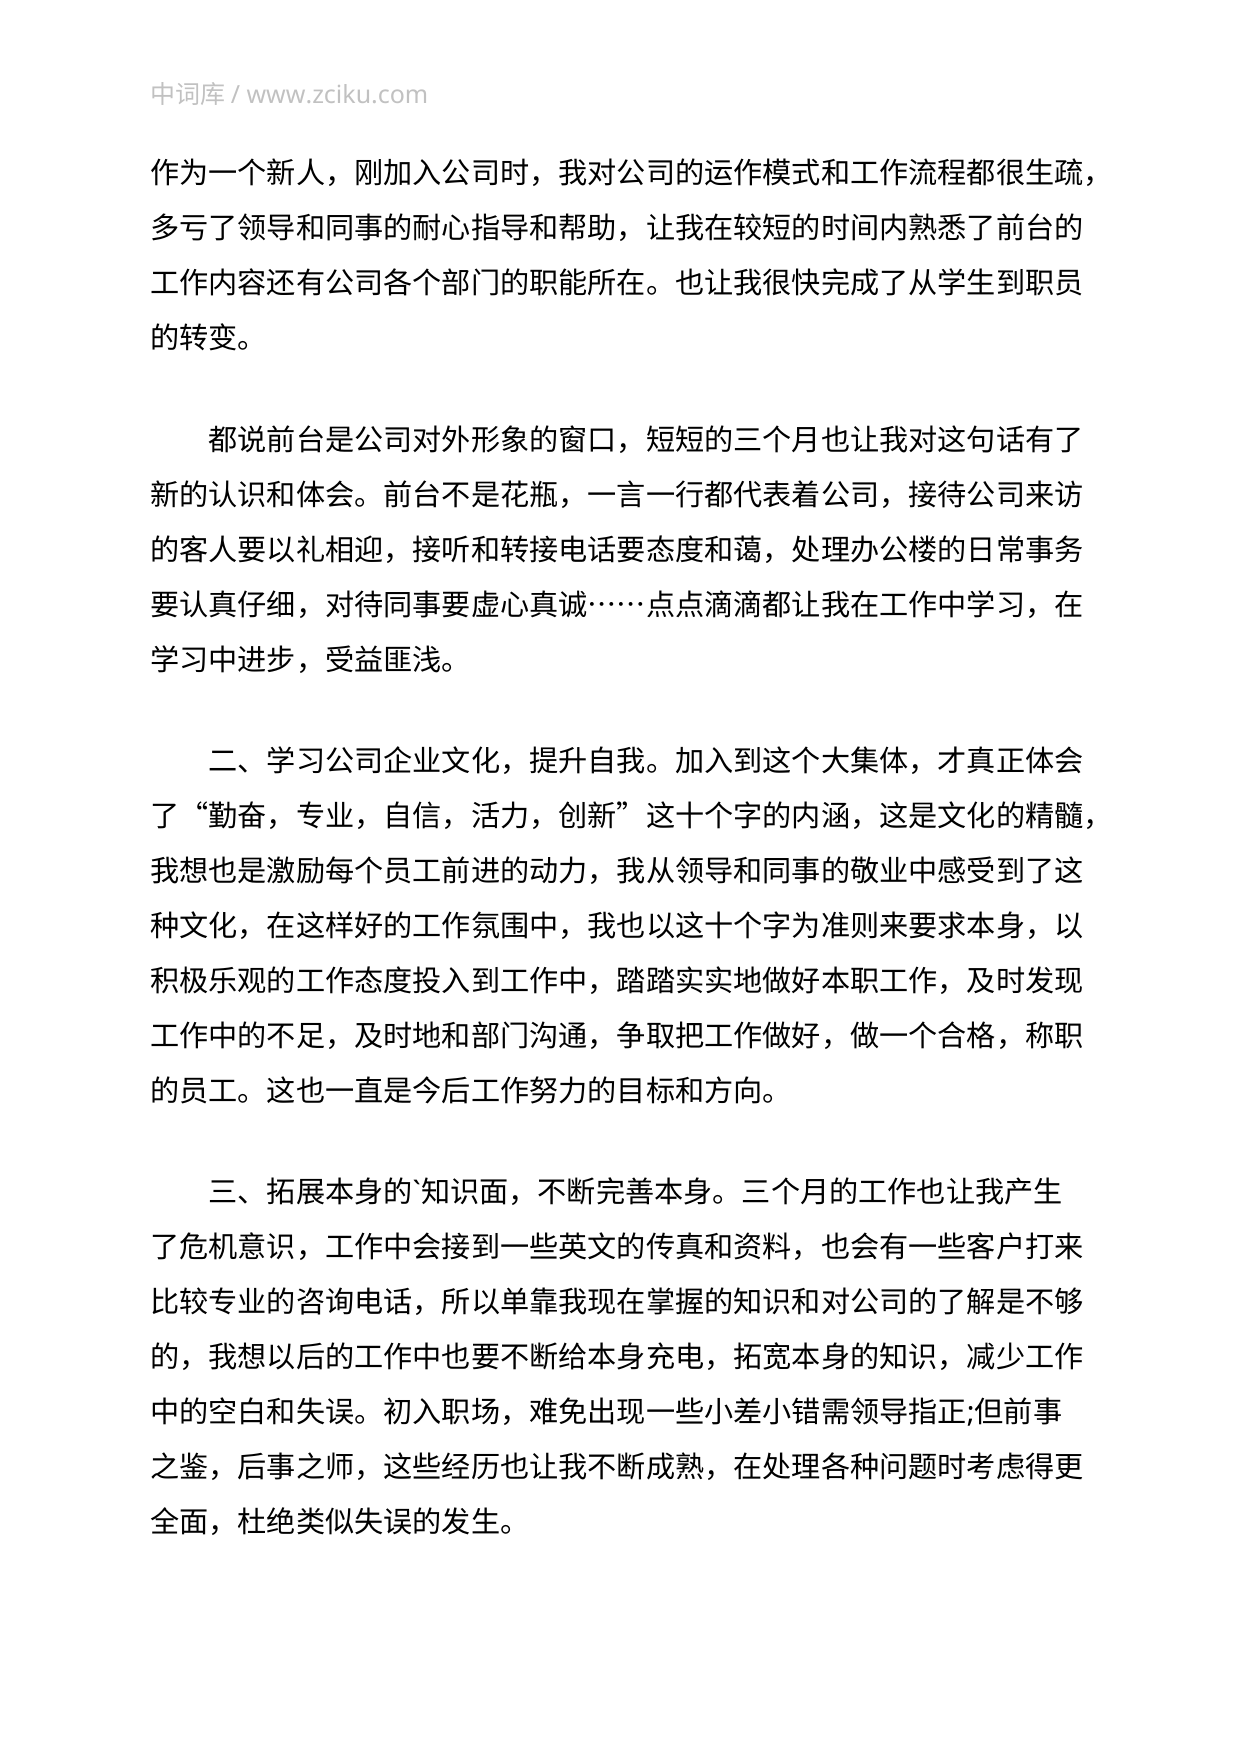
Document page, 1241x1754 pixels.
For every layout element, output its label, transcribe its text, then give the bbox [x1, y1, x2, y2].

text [150, 150, 1090, 357]
text 三、拓展本身的`知识面，不断完善本身。三个月的工作也让我产生了危机意识，工作中会接到一些英文的传真和资料，也会有一些客户打来比较专业的咨询电话，所以单靠我现在掌握的知识和对公司的了解是不够的，我想以后的工作中也要不断给本身充电，拓宽本身的知识，减少工作中的空白和失误。初入职场，难免出现一些小差小错需领导指正;但前事之鉴，后事之师，这些经历也让我不断成熟，在处理各种问题时考虑得更全面，杜绝类似失误的发生。 [150, 1169, 1090, 1541]
text 二、学习公司企业文化，提升自我。加入到这个大集体，才真正体会了“勤奋，专业，自信，活力，创新”这十个字的内涵，这是文化的精髓，我想也是激励每个员工前进的动力，我从领导和同事的敬业中感受到了这种文化，在这样好的工作氛围中，我也以这十个字为准则来要求本身，以积极乐观的工作态度投入到工作中，踏踏实实地做好本职工作，及时发现工作中的不足，及时地和部门沟通，争取把工作做好，做一个合格，称职的员工。这也一直是今后工作努力的目标和方向。 [150, 738, 1090, 1109]
text 都说前台是公司对外形象的窗口，短短的三个月也让我对这句话有了新的认识和体会。前台不是花瓶，一言一行都代表着公司，接待公司来访的客人要以礼相迎，接听和转接电话要态度和蔼，处理办公楼的日常事务要认真仔细，对待同事要虚心真诚……点点滴滴都让我在工作中学习，在学习中进步，受益匪浅。 [150, 416, 1090, 678]
